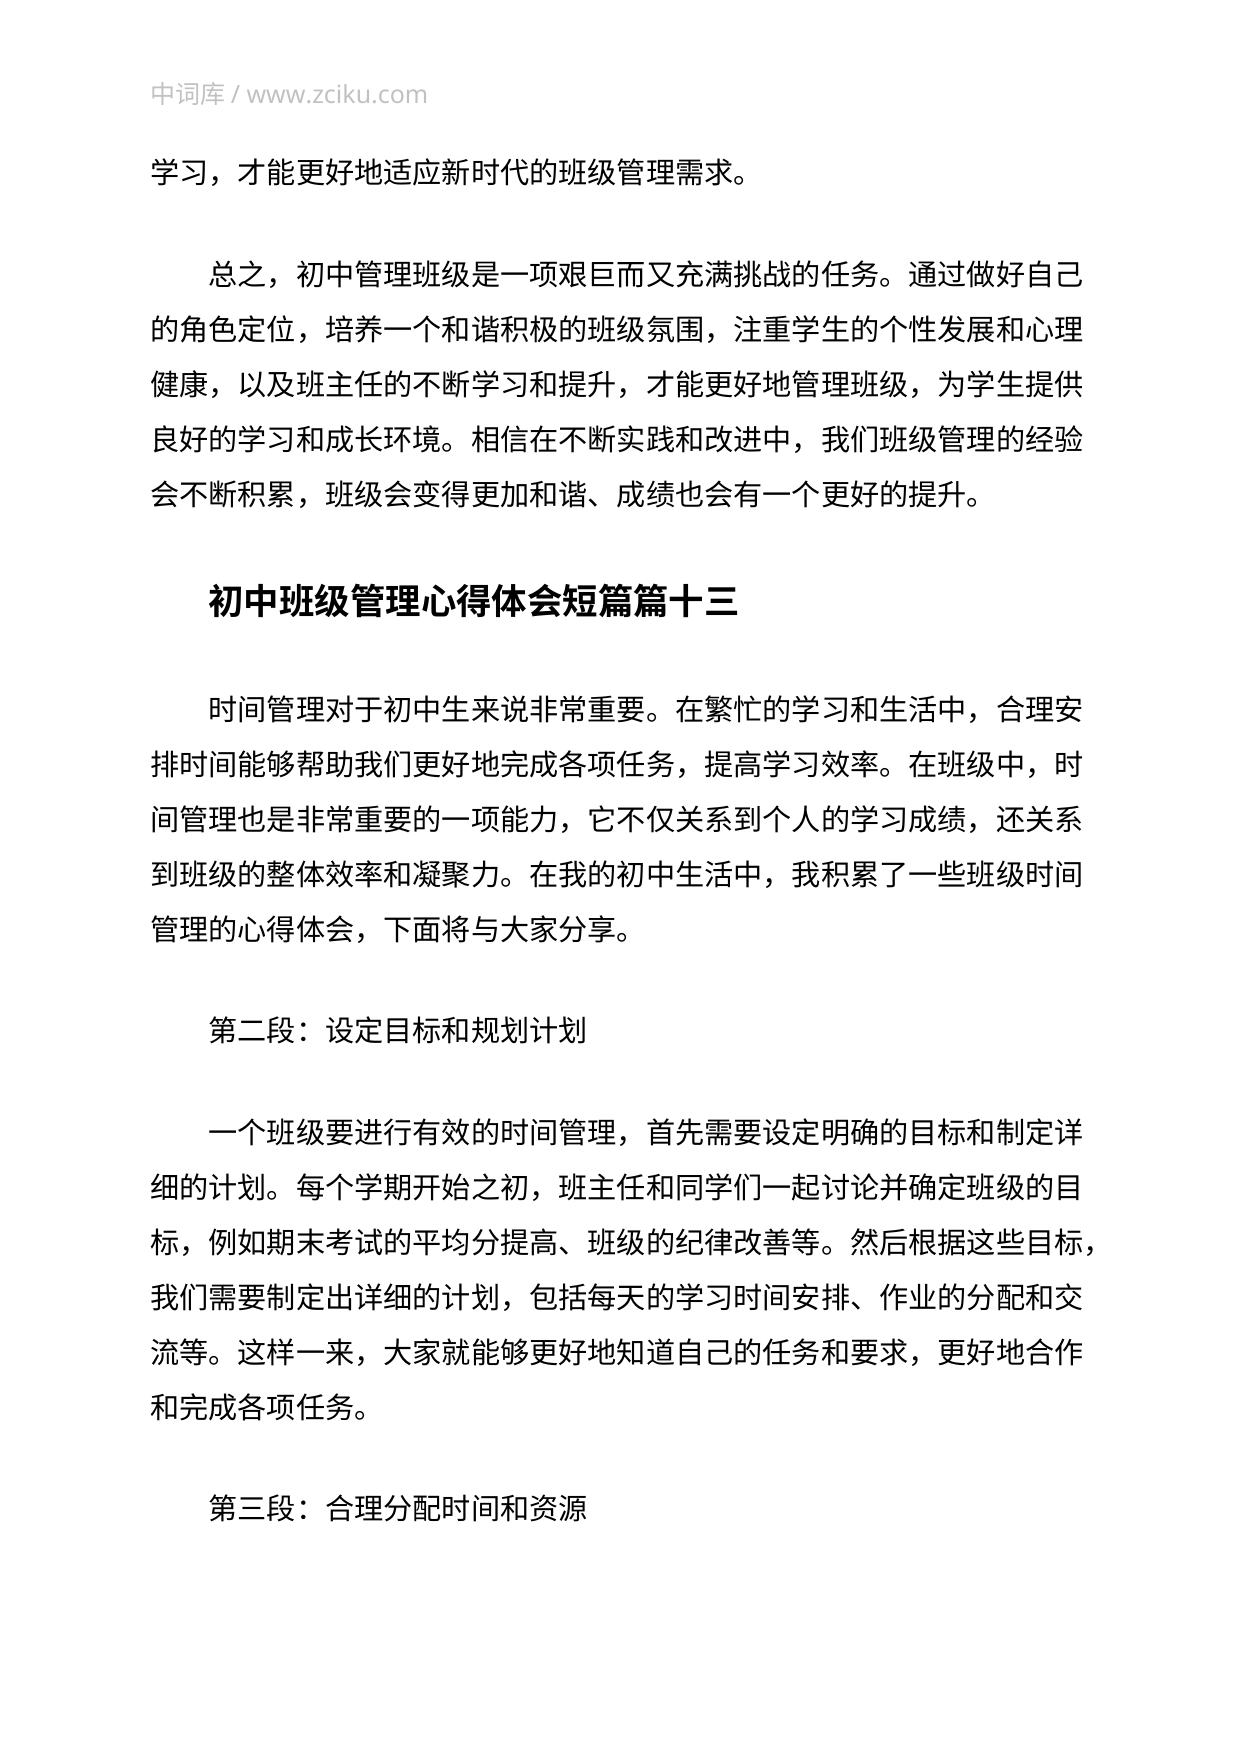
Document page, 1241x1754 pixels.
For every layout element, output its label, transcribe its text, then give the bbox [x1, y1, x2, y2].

text 第三段：合理分配时间和资源 [150, 1486, 1090, 1528]
text 总之，初中管理班级是一项艰巨而又充满挑战的任务。通过做好自己的角色定位，培养一个和谐积极的班级氛围，注重学生的个性发展和心理健康，以及班主任的不断学习和提升，才能更好地管理班级，为学生提供良好的学习和成长环境。相信在不断实践和改进中，我们班级管理的经验会不断积累，班级会变得更加和谐、成绩也会有一个更好的提升。 [150, 252, 1090, 514]
text 时间管理对于初中生来说非常重要。在繁忙的学习和生活中，合理安排时间能够帮助我们更好地完成各项任务，提高学习效率。在班级中，时间管理也是非常重要的一项能力，它不仅关系到个人的学习成绩，还关系到班级的整体效率和凝聚力。在我的初中生活中，我积累了一些班级时间管理的心得体会，下面将与大家分享。 [150, 687, 1090, 948]
text 第二段：设定目标和规划计划 [150, 1008, 1090, 1050]
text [150, 150, 1090, 192]
text 一个班级要进行有效的时间管理，首先需要设定明确的目标和制定详细的计划。每个学期开始之初，班主任和同学们一起讨论并确定班级的目标，例如期末考试的平均分提高、班级的纪律改善等。然后根据这些目标，我们需要制定出详细的计划，包括每天的学习时间安排、作业的分配和交流等。这样一来，大家就能够更好地知道自己的任务和要求，更好地合作和完成各项任务。 [150, 1110, 1090, 1426]
text 初中班级管理心得体会短篇篇十三 [150, 573, 1090, 624]
